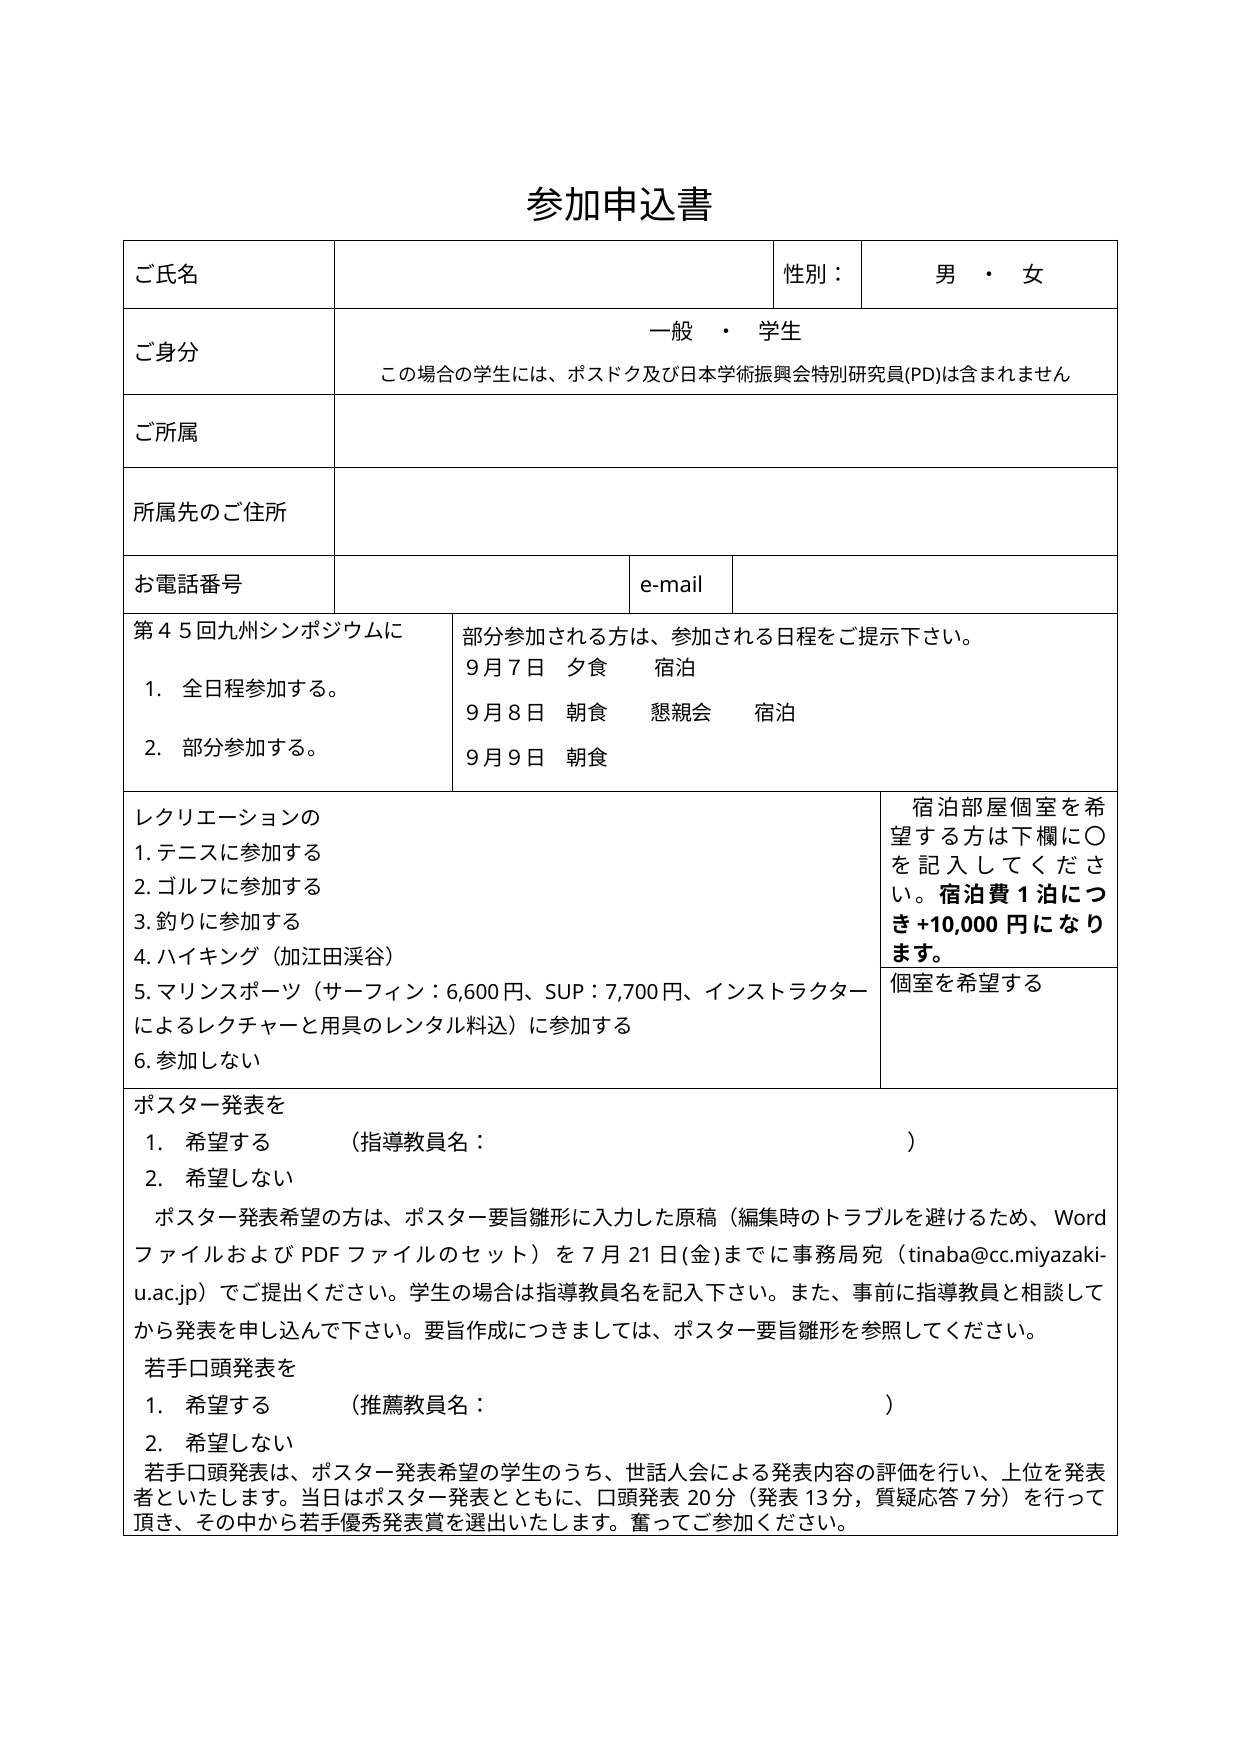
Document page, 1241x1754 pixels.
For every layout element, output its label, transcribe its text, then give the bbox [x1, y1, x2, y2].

table_header ご氏名 [124, 241, 334, 307]
table_cell 部分参加される方は、参加される日程をご提示下さい。 ９月７日 夕食 宿泊 ９月８日 朝食 懇親会 宿泊 ９月９日 朝食 [453, 614, 1117, 791]
table_cell [335, 556, 629, 613]
table_cell ご身分 [124, 309, 334, 394]
table_cell 第４５回九州シンポジウムに 1. 全日程参加する。 2. 部分参加する。 [124, 614, 452, 791]
table_cell ポスター発表を 1. 希望する （指導教員名： ） 2. 希望しない ポスター発表希望の方は、ポスター要旨雛形に入力した原稿（編集時のトラブルを避けるため、WordファイルおよびPDFファイルのセット）を7月21日(金)までに事務局宛（tinaba@cc.miyazaki-u.ac.jp）でご提出ください。学生の場合は指導教員名を記入下さい。また、事前に指導教員と相談してから発表を申し込んで下さい。要旨作成につきましては、ポスター要旨雛形を参照してください。 若手口頭発表を 1. 希望する （推薦教員名： ） 2. 希望しない 若手口頭発表は、ポスター発表希望の学生のうち、世話人会による発表内容の評価を行い、上位を発表者といたします。当日はポスター発表とともに、口頭発表20分（発表13分，質疑応答7分）を行って頂き、その中から若手優秀発表賞を選出いたします。奮ってご参加ください。 [124, 1089, 1117, 1535]
table_cell ご所属 [124, 395, 334, 467]
table_cell e-mail [630, 556, 732, 613]
table_header 男 ・ 女 [862, 241, 1117, 307]
table_cell [733, 556, 1117, 613]
table_header [335, 241, 773, 307]
table_cell [335, 395, 1117, 467]
table_header 性別： [774, 241, 861, 307]
table_cell 宿泊部屋個室を希望する方は下欄に〇を記入してください。宿泊費1泊につき+10,000円になります。 [881, 792, 1117, 967]
table_cell お電話番号 [124, 556, 334, 613]
table_cell 所属先のご住所 [124, 468, 334, 555]
text 参加申込書 [112, 164, 1128, 239]
table_cell 個室を希望する [881, 968, 1117, 1087]
table_cell [335, 468, 1117, 555]
table_cell 一般 ・ 学生 この場合の学生には、ポスドク及び日本学術振興会特別研究員(PD)は含まれません [335, 309, 1117, 394]
table_cell レクリエーションの 1. テニスに参加する 2. ゴルフに参加する 3. 釣りに参加する 4. ハイキング（加江田渓谷） 5. マリンスポーツ（サーフィン：6,600円、SUP：7,700円、インストラクターによるレクチャーと用具のレンタル料込）に参加する 6. 参加しない [124, 792, 880, 1087]
